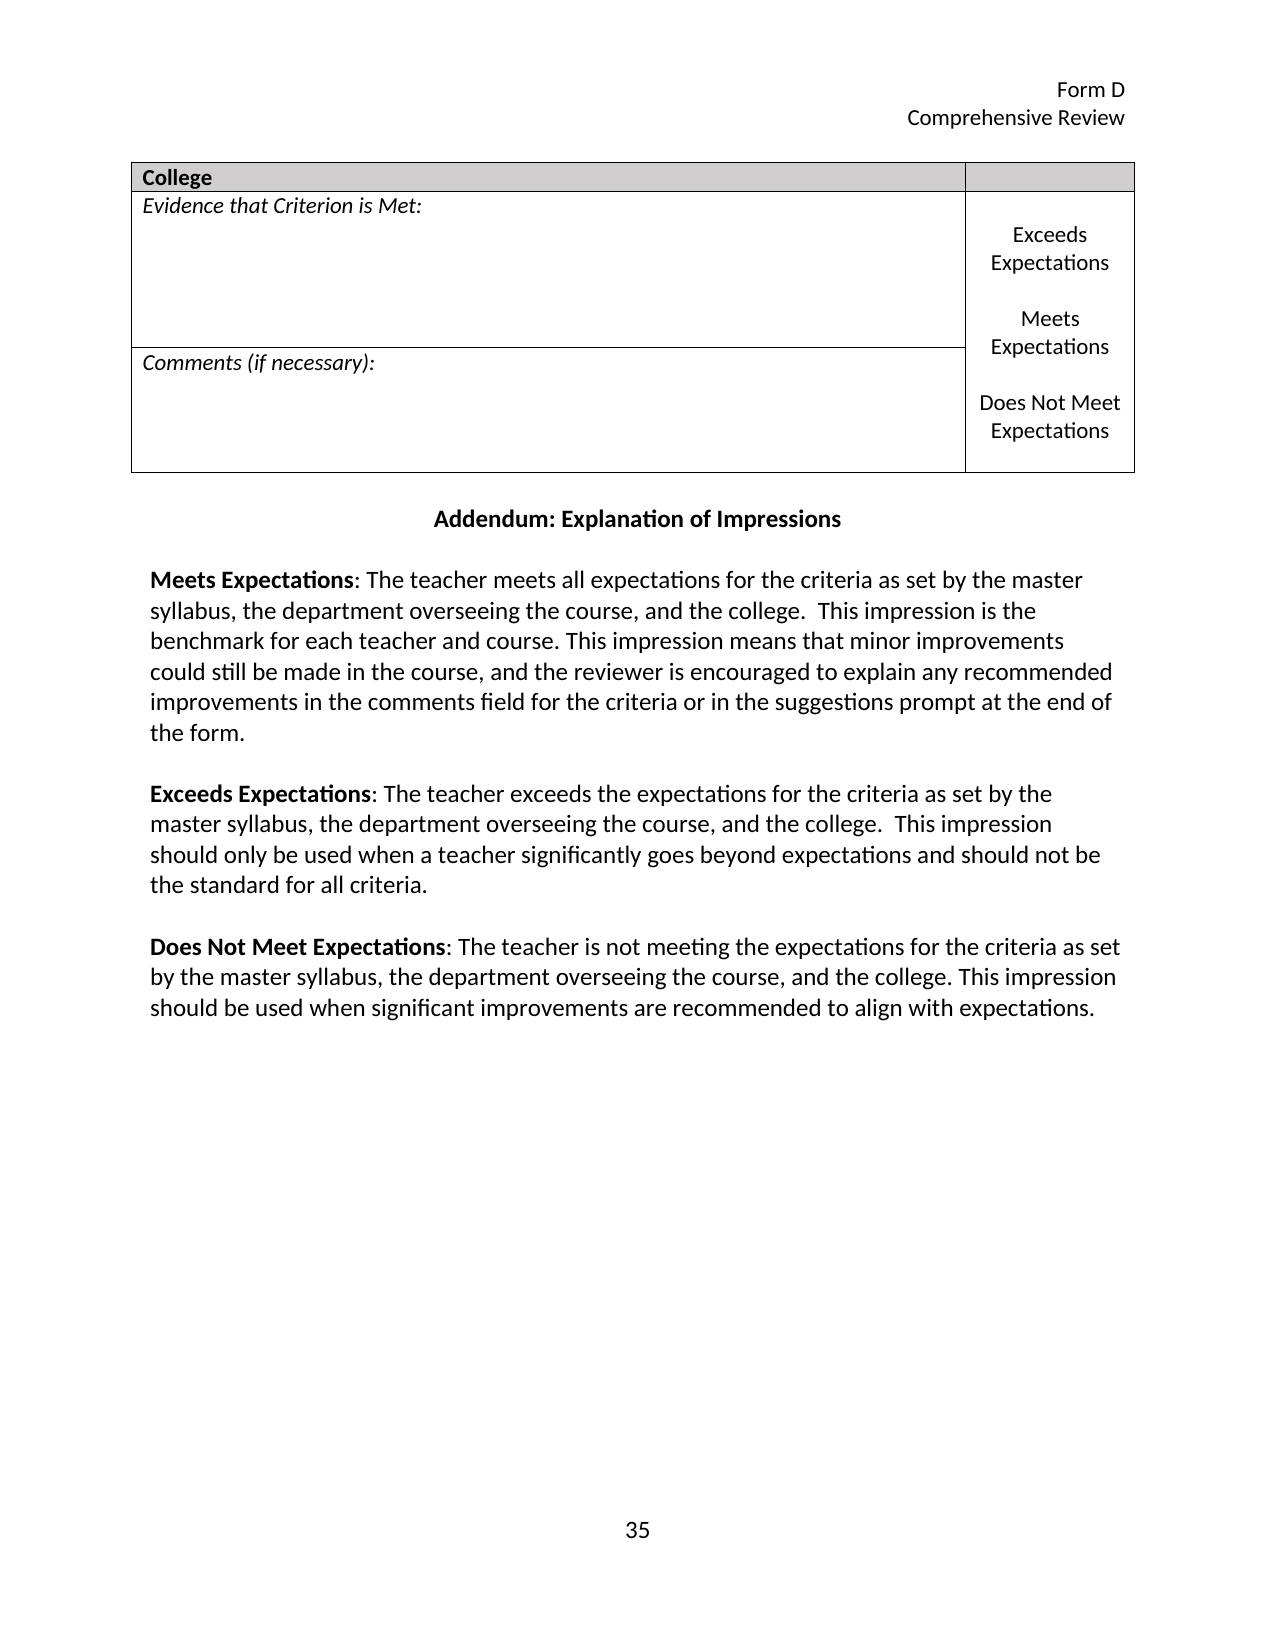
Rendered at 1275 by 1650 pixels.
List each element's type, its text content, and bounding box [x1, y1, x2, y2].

table_header Impressions [966, 163, 1134, 191]
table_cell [966, 192, 1134, 472]
text Does Not Meet Expectations: The teacher is not meeting the expectations for the criteria as set by the master syllabus, the department overseeing the course, and the college. This impression should be used when significant improvements are recommended to align with expectations. [150, 931, 1125, 1022]
table_cell Evidence that Criterion is Met: [132, 192, 965, 347]
table_header 4.Engaged in Recruitment and Retention Goals of Department, Division, and/or College [212, 163, 965, 191]
text Exceeds Expectations: The teacher exceeds the expectations for the criteria as set by the master syllabus, the department overseeing the course, and the college. This impression should only be used when a teacher significantly goes beyond expectations and should not be the standard for all criteria. [150, 778, 1125, 900]
text Meets Expectations: The teacher meets all expectations for the criteria as set by the master syllabus, the department overseeing the course, and the college. This impression is the benchmark for each teacher and course. This impression means that minor improvements could still be made in the course, and the reviewer is encouraged to explain any recommended improvements in the comments field for the criteria or in the suggestions prompt at the end of the form. [150, 564, 1125, 748]
table_cell Comments (if necessary): [132, 348, 965, 472]
text Addendum: Explanation of Impressions [150, 503, 1125, 534]
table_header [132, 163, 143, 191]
